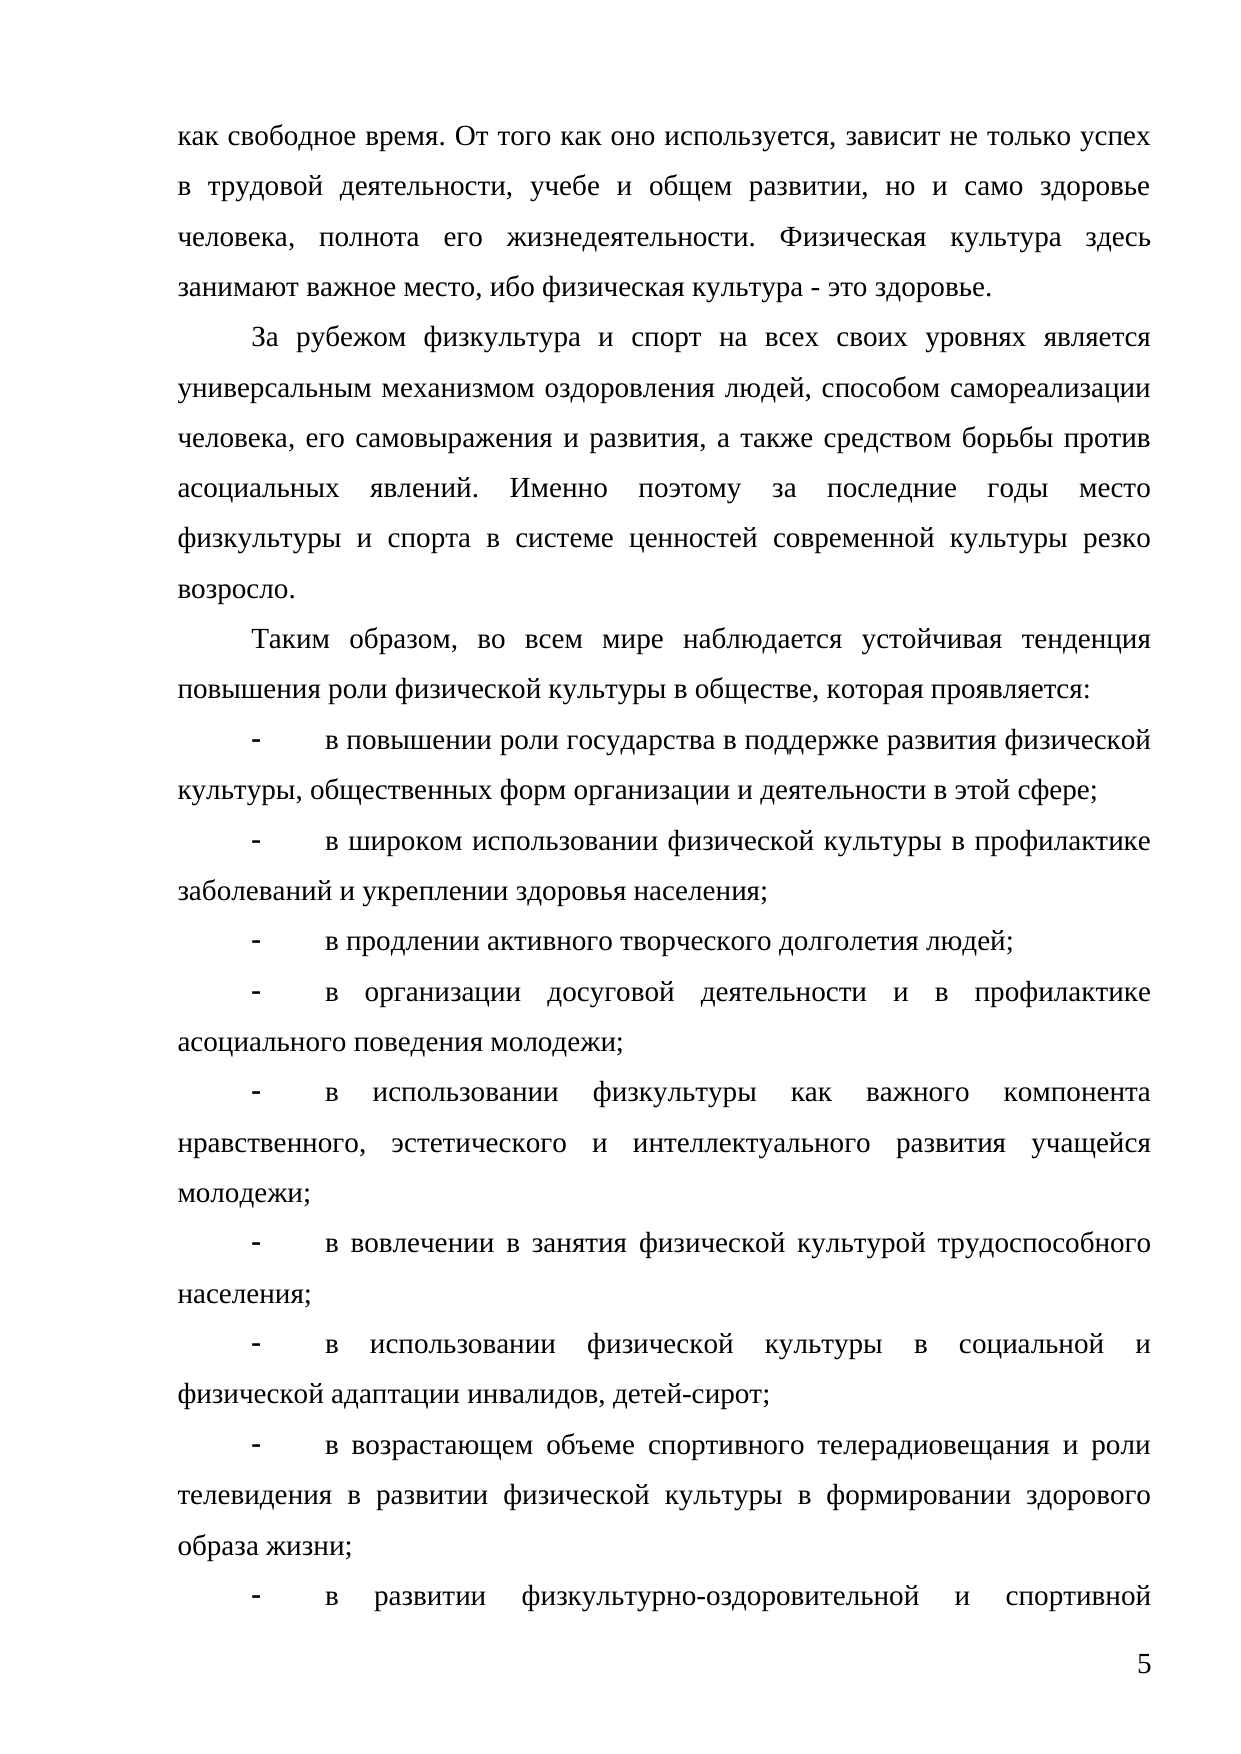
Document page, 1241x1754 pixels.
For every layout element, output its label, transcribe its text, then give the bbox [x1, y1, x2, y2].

text За рубежом физкультура и спорт на всех своих уровнях является универсальным механизмом оздоровления людей, способом самореализации человека, его самовыражения и развития, а также средством борьбы против асоциальных явлений. Именно поэтому за последние годы место физкультуры и спорта в системе ценностей современной культуры резко возросло. [177, 319, 1152, 604]
list в использовании физической культуры в социальной и физической адаптации инвалидов, детей-сирот; [177, 1326, 1152, 1410]
list в возрастающем объеме спортивного телерадиовещания и роли телевидения в развитии физической культуры в формировании здорового образа жизни; [177, 1427, 1152, 1561]
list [177, 1578, 1152, 1612]
list в использовании физкультуры как важного компонента нравственного, эстетического и интеллектуального развития учащейся молодежи; [177, 1074, 1152, 1209]
list в продлении активного творческого долголетия людей; [177, 923, 1152, 957]
text Таким образом, во всем мире наблюдается устойчивая тенденция повышения роли физической культуры в обществе, которая проявляется: [177, 621, 1152, 705]
list в организации досуговой деятельности и в профилактике асоциального поведения молодежи; [177, 974, 1152, 1058]
list в широком использовании физической культуры в профилактике заболеваний и укреплении здоровья населения; [177, 823, 1152, 907]
list в повышении роли государства в поддержке развития физической культуры, общественных форм организации и деятельности в этой сфере; [177, 722, 1152, 806]
list в вовлечении в занятия физической культурой трудоспособного населения; [177, 1226, 1152, 1309]
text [177, 118, 1152, 303]
